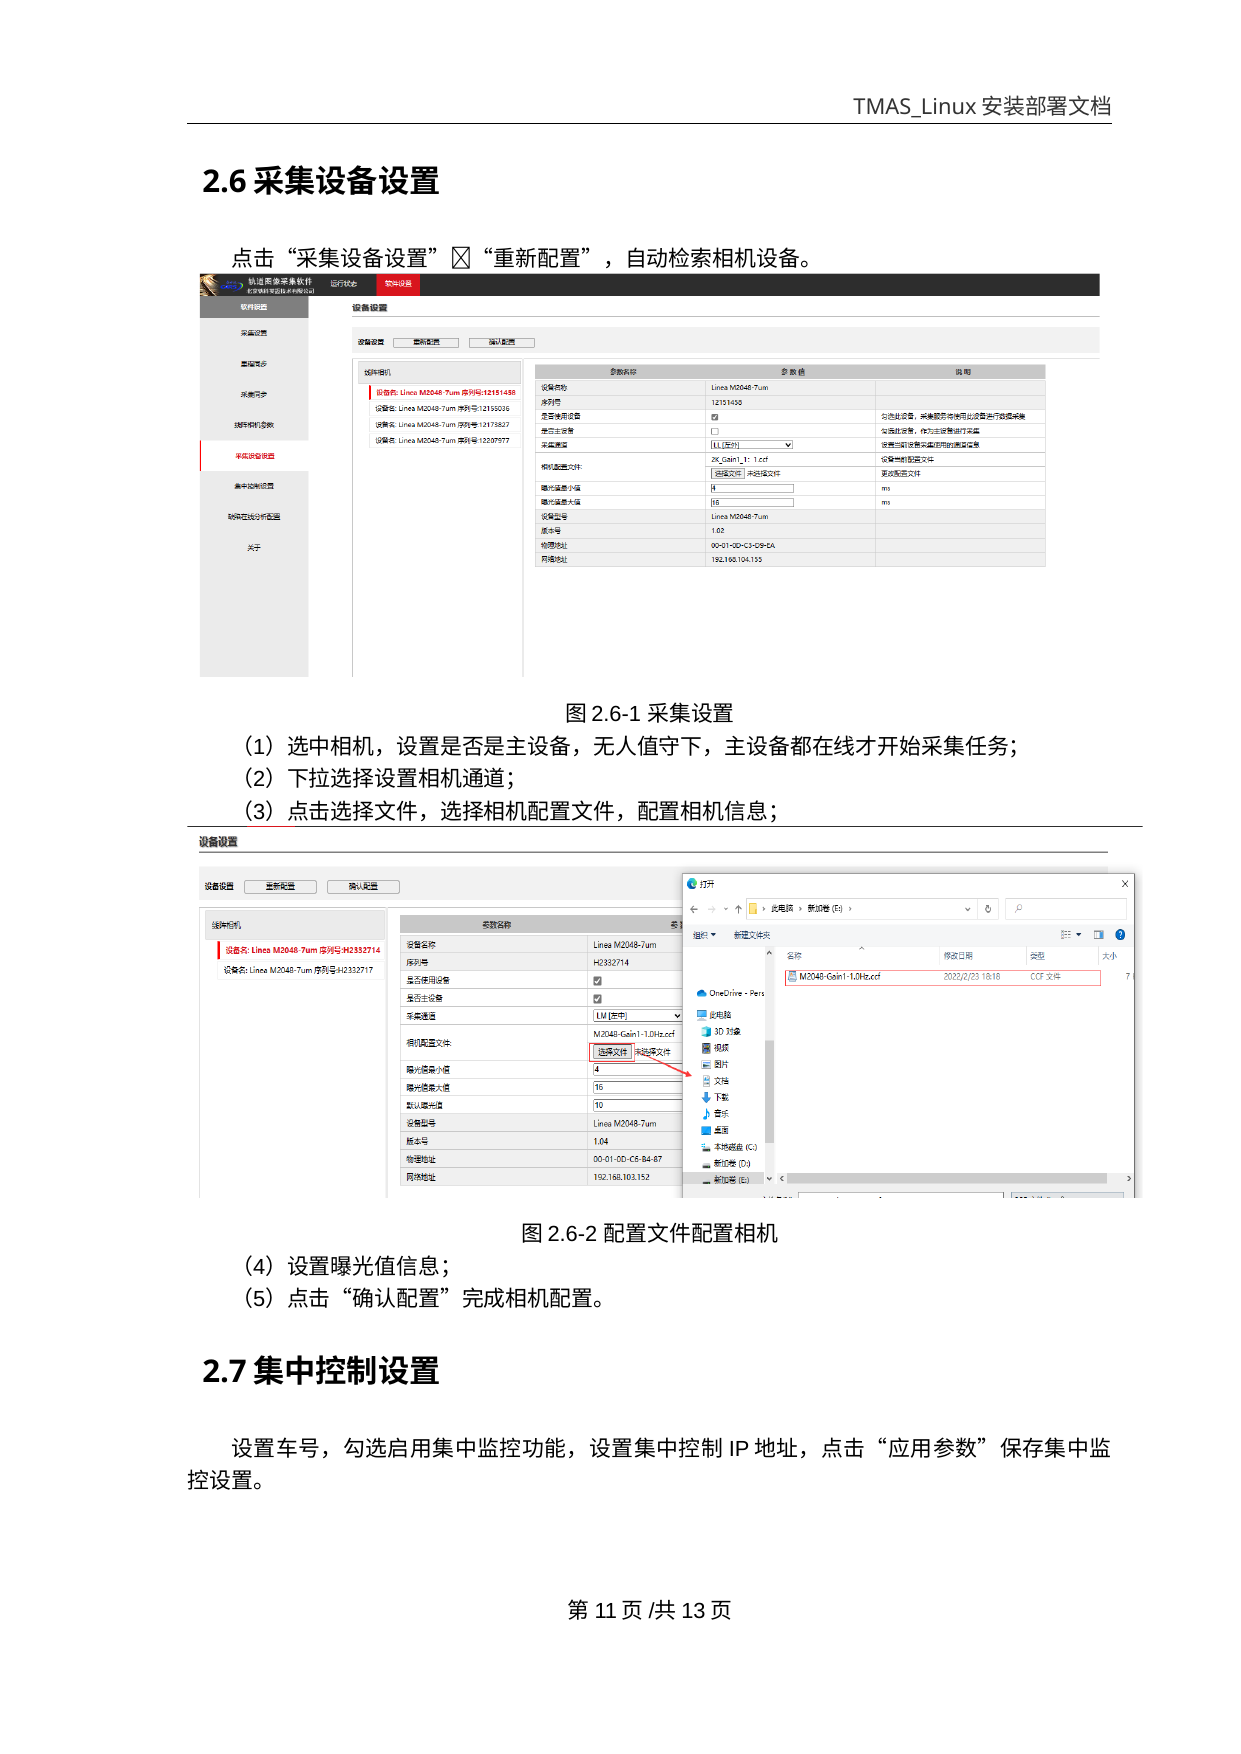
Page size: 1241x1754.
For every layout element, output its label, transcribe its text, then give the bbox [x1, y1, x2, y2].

text （2）下拉选择设置相机通道； [187, 761, 1112, 793]
text 点击“采集设备设置”“重新配置”，自动检索相机设备。 [187, 241, 1112, 273]
subtitle 2.6采集设备设置 [202, 157, 1112, 202]
text 图2.6-2 配置文件配置相机 [187, 1216, 1112, 1248]
subtitle 2.7集中控制设置 [202, 1346, 1112, 1391]
picture [187, 826, 1143, 1198]
text （3）点击选择文件，选择相机配置文件，配置相机信息； [187, 793, 1112, 826]
text 图2.6-1 采集设置 [187, 696, 1112, 728]
text （1）选中相机，设置是否是主设备，无人值守下，主设备都在线才开始采集任务； [187, 728, 1112, 761]
picture [199, 273, 1100, 677]
text 设置车号，勾选启用集中监控功能，设置集中控制IP地址，点击“应用参数”保存集中监控设置。 [187, 1430, 1112, 1495]
text （5）点击“确认配置”完成相机配置。 [187, 1281, 1112, 1313]
text （4）设置曝光值信息； [187, 1248, 1112, 1281]
